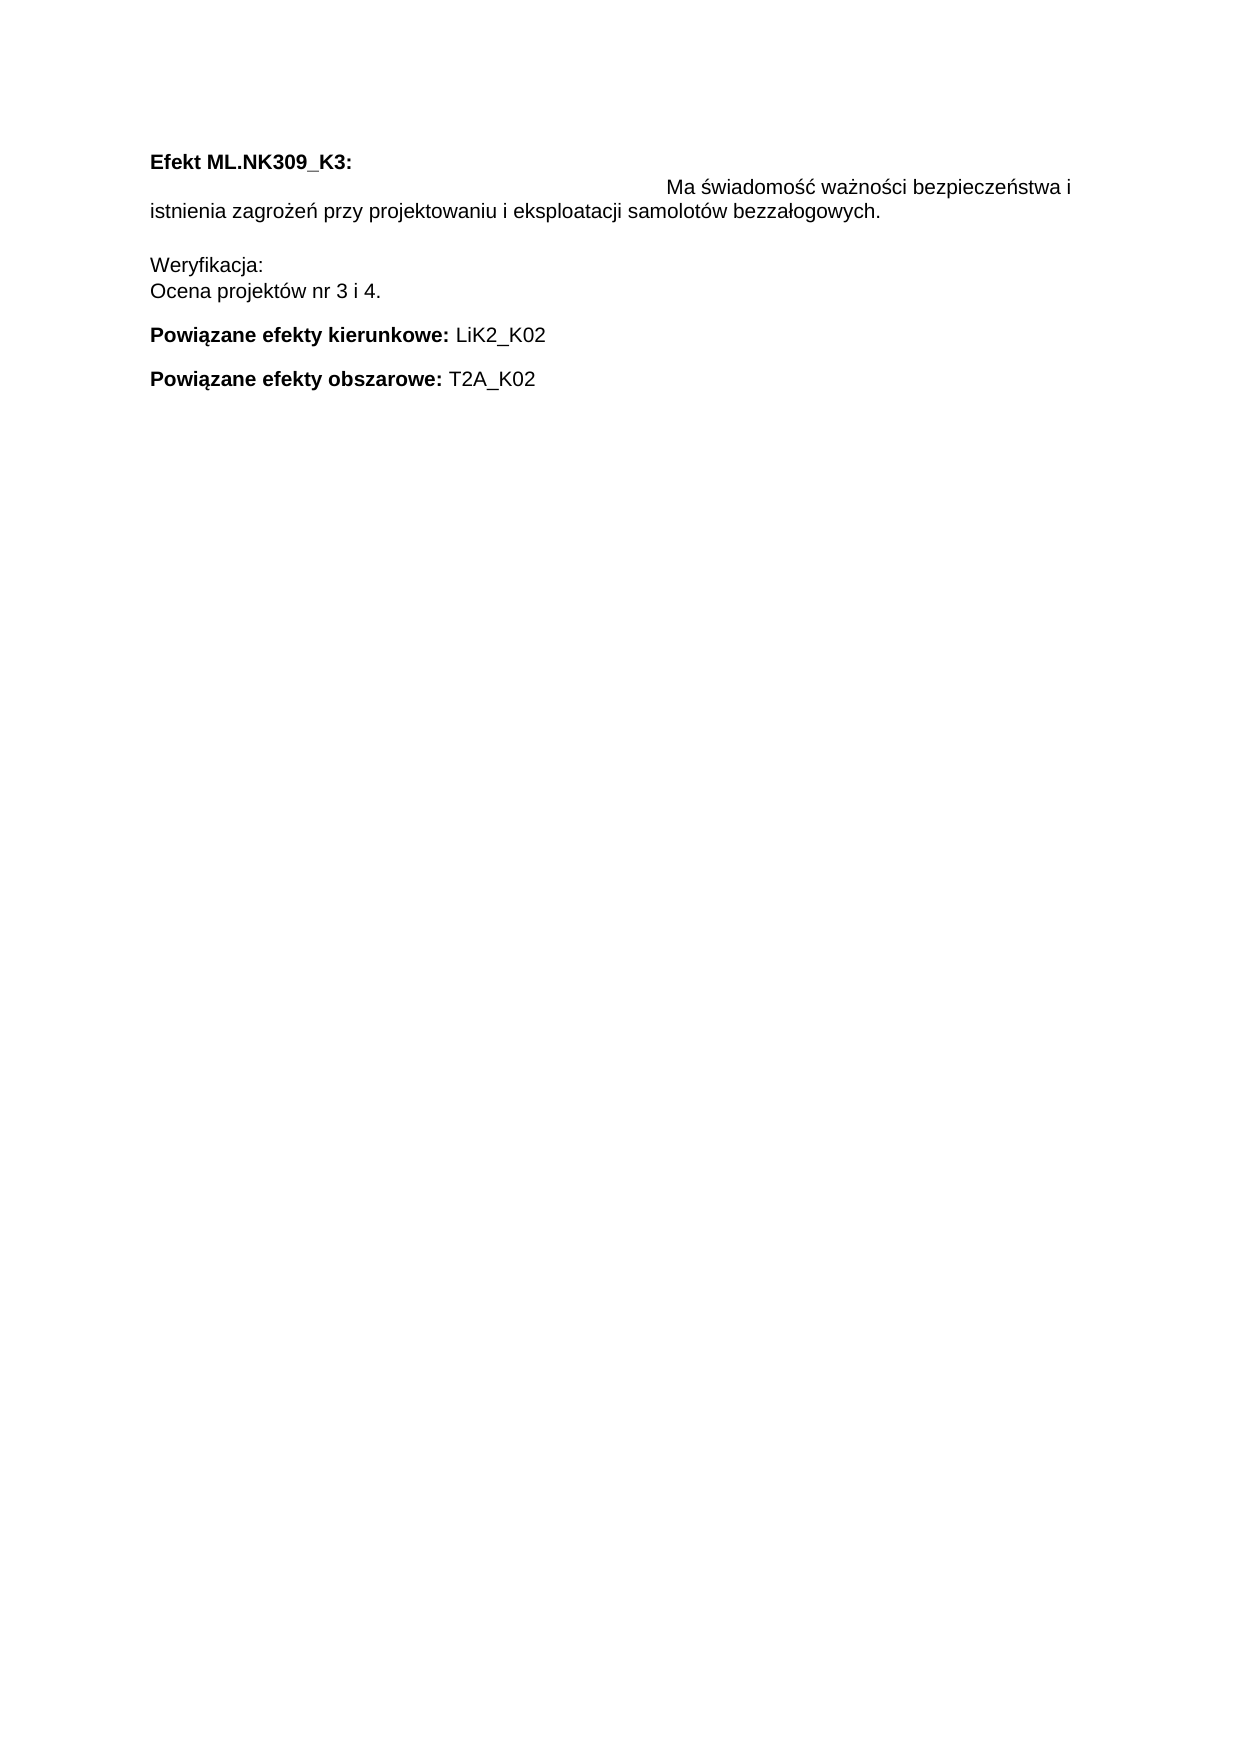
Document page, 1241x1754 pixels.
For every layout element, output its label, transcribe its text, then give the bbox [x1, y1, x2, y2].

text Powiązane efekty obszarowe: T2A_K02 [150, 367, 1090, 391]
text Ma świadomość ważności bezpieczeństwa i istnienia zagrożeń przy projektowaniu i eksploatacji samolotów bezzałogowych. [150, 175, 1090, 247]
text Powiązane efekty kierunkowe: LiK2_K02 [150, 323, 1090, 347]
text Weryfikacja: [150, 253, 1090, 277]
text Efekt ML.NK309_K3: [150, 150, 1090, 174]
text Ocena projektów nr 3 i 4. [150, 279, 1090, 303]
